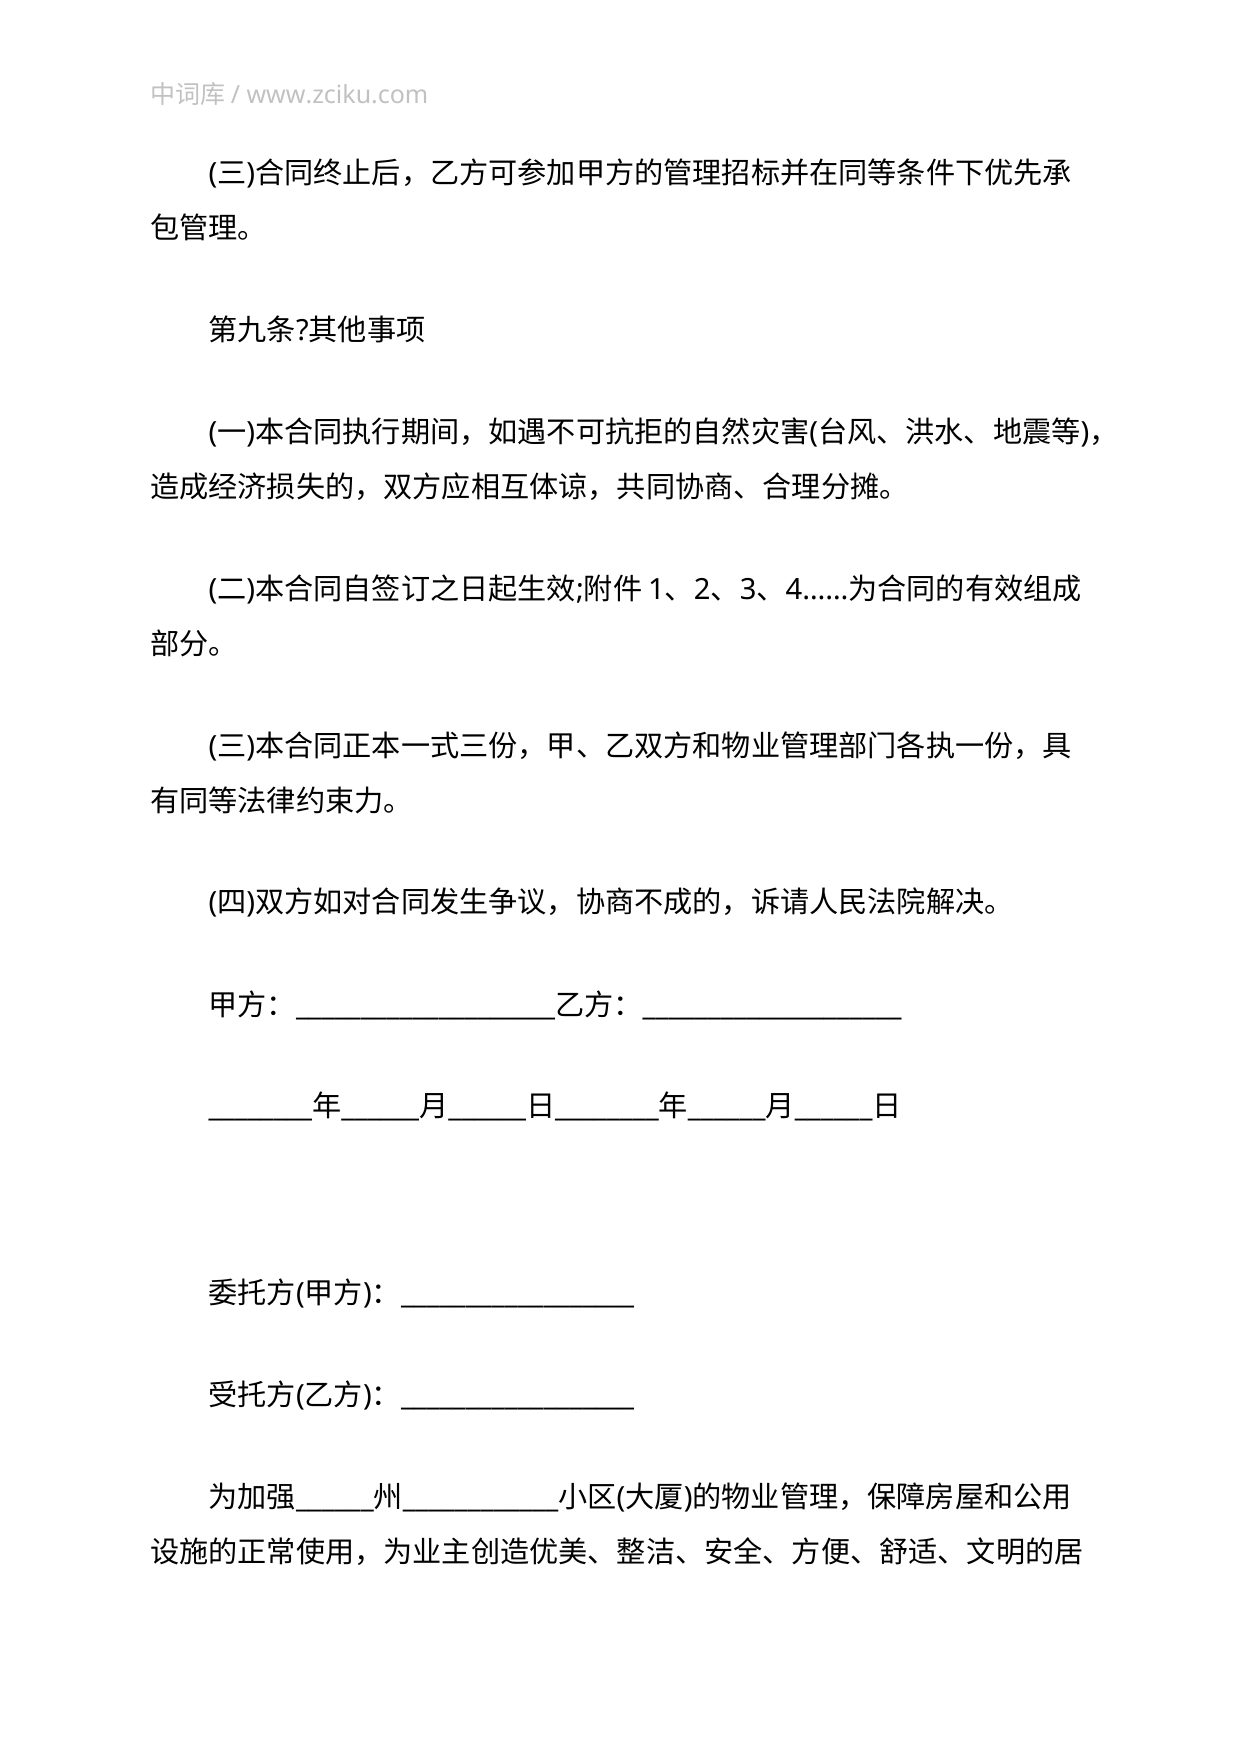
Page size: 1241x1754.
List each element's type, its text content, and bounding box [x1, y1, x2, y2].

text (二)本合同自签订之日起生效;附件1、2、3、4……为合同的有效组成部分。 [150, 566, 1090, 663]
text (三)合同终止后，乙方可参加甲方的管理招标并在同等条件下优先承包管理。 [150, 150, 1090, 247]
text 委托方(甲方)：__________________ [150, 1269, 1090, 1312]
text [150, 1473, 1090, 1570]
text (四)双方如对合同发生争议，协商不成的，诉请人民法院解决。 [150, 879, 1090, 921]
text (一)本合同执行期间，如遇不可抗拒的自然灾害(台风、洪水、地震等)，造成经济损失的，双方应相互体谅，共同协商、合理分摊。 [150, 409, 1090, 506]
text (三)本合同正本一式三份，甲、乙双方和物业管理部门各执一份，具有同等法律约束力。 [150, 722, 1090, 819]
text ________年______月______日________年______月______日 [150, 1083, 1090, 1125]
text 第九条?其他事项 [150, 307, 1090, 349]
text 甲方：____________________乙方：____________________ [150, 981, 1090, 1023]
text 受托方(乙方)：__________________ [150, 1371, 1090, 1413]
